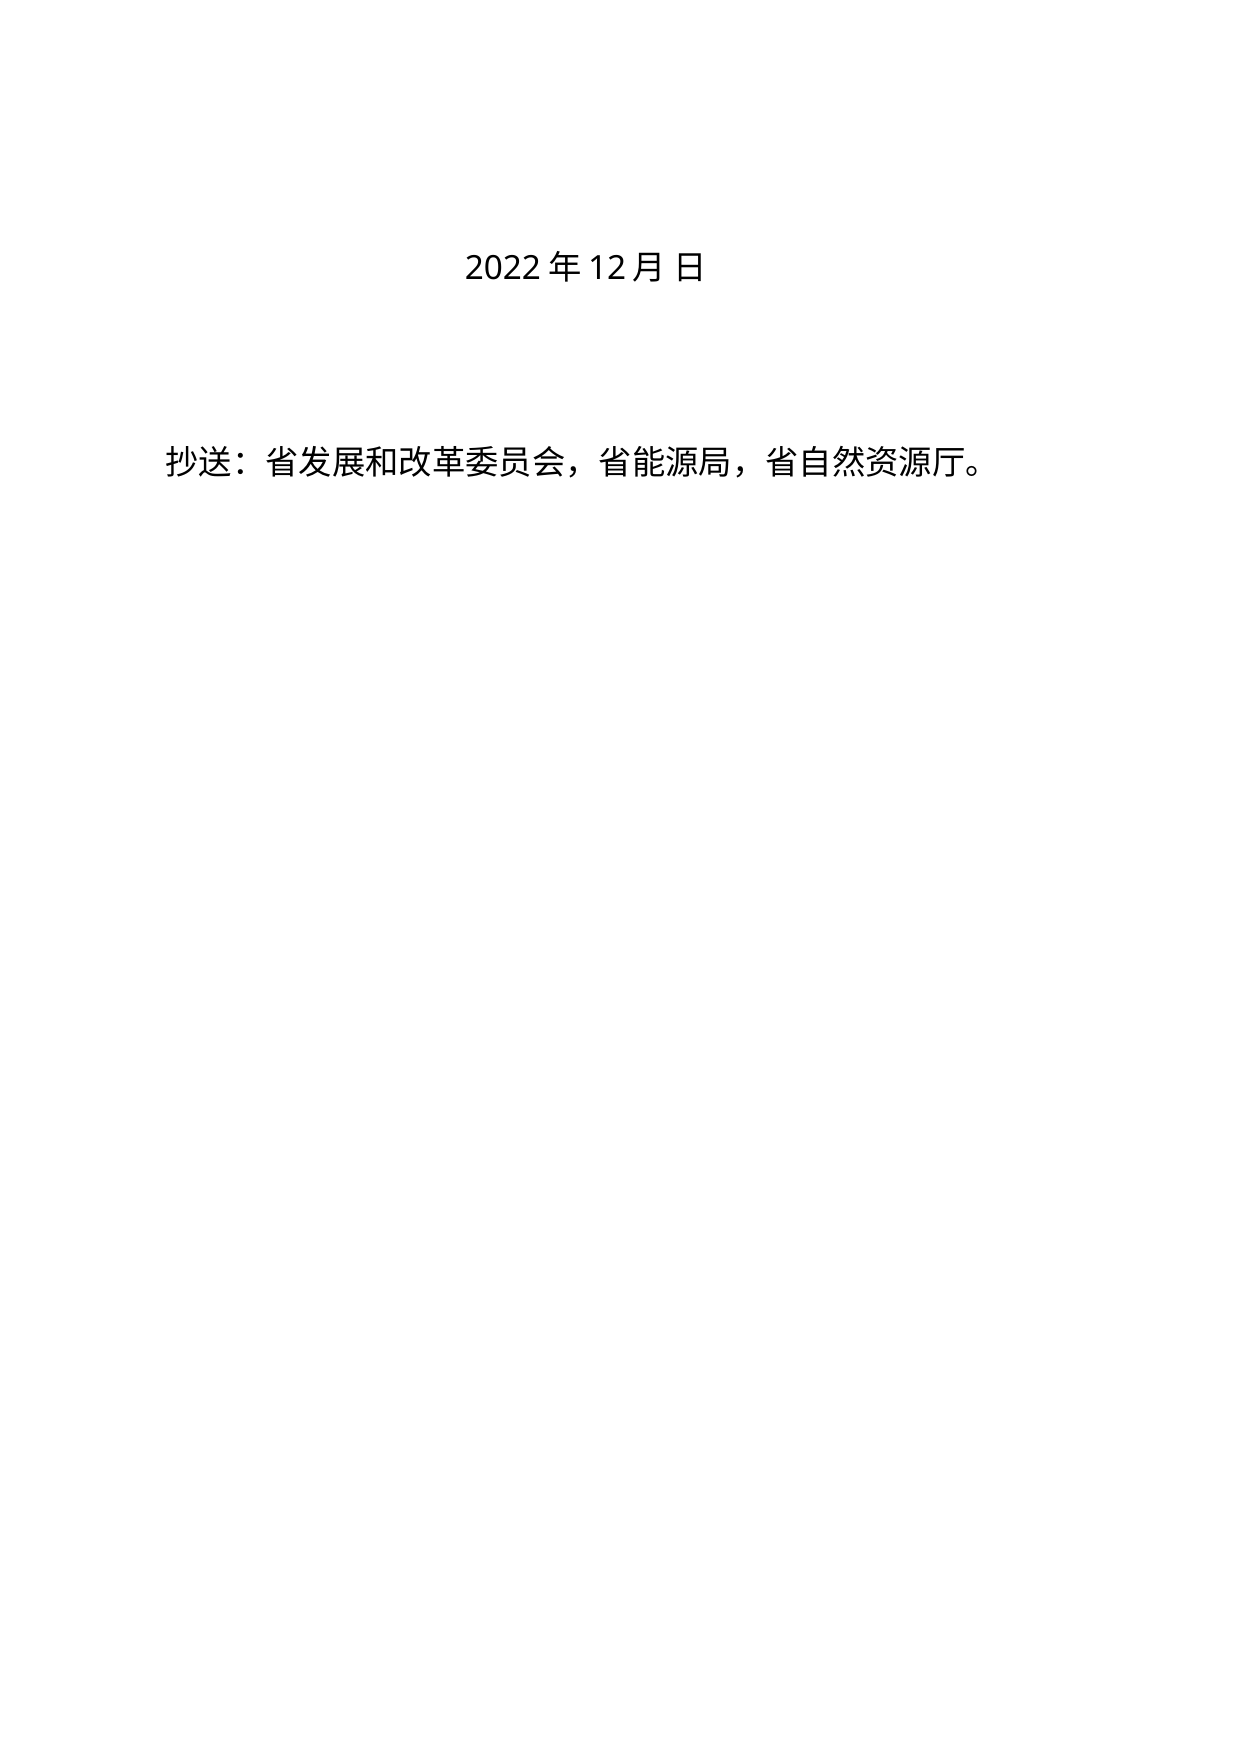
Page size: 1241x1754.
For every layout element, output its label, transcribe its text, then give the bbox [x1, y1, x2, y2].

text 2022年12月 日 [165, 233, 1087, 298]
text 抄送：省发展和改革委员会，省能源局，省自然资源厅。 [165, 428, 1087, 493]
